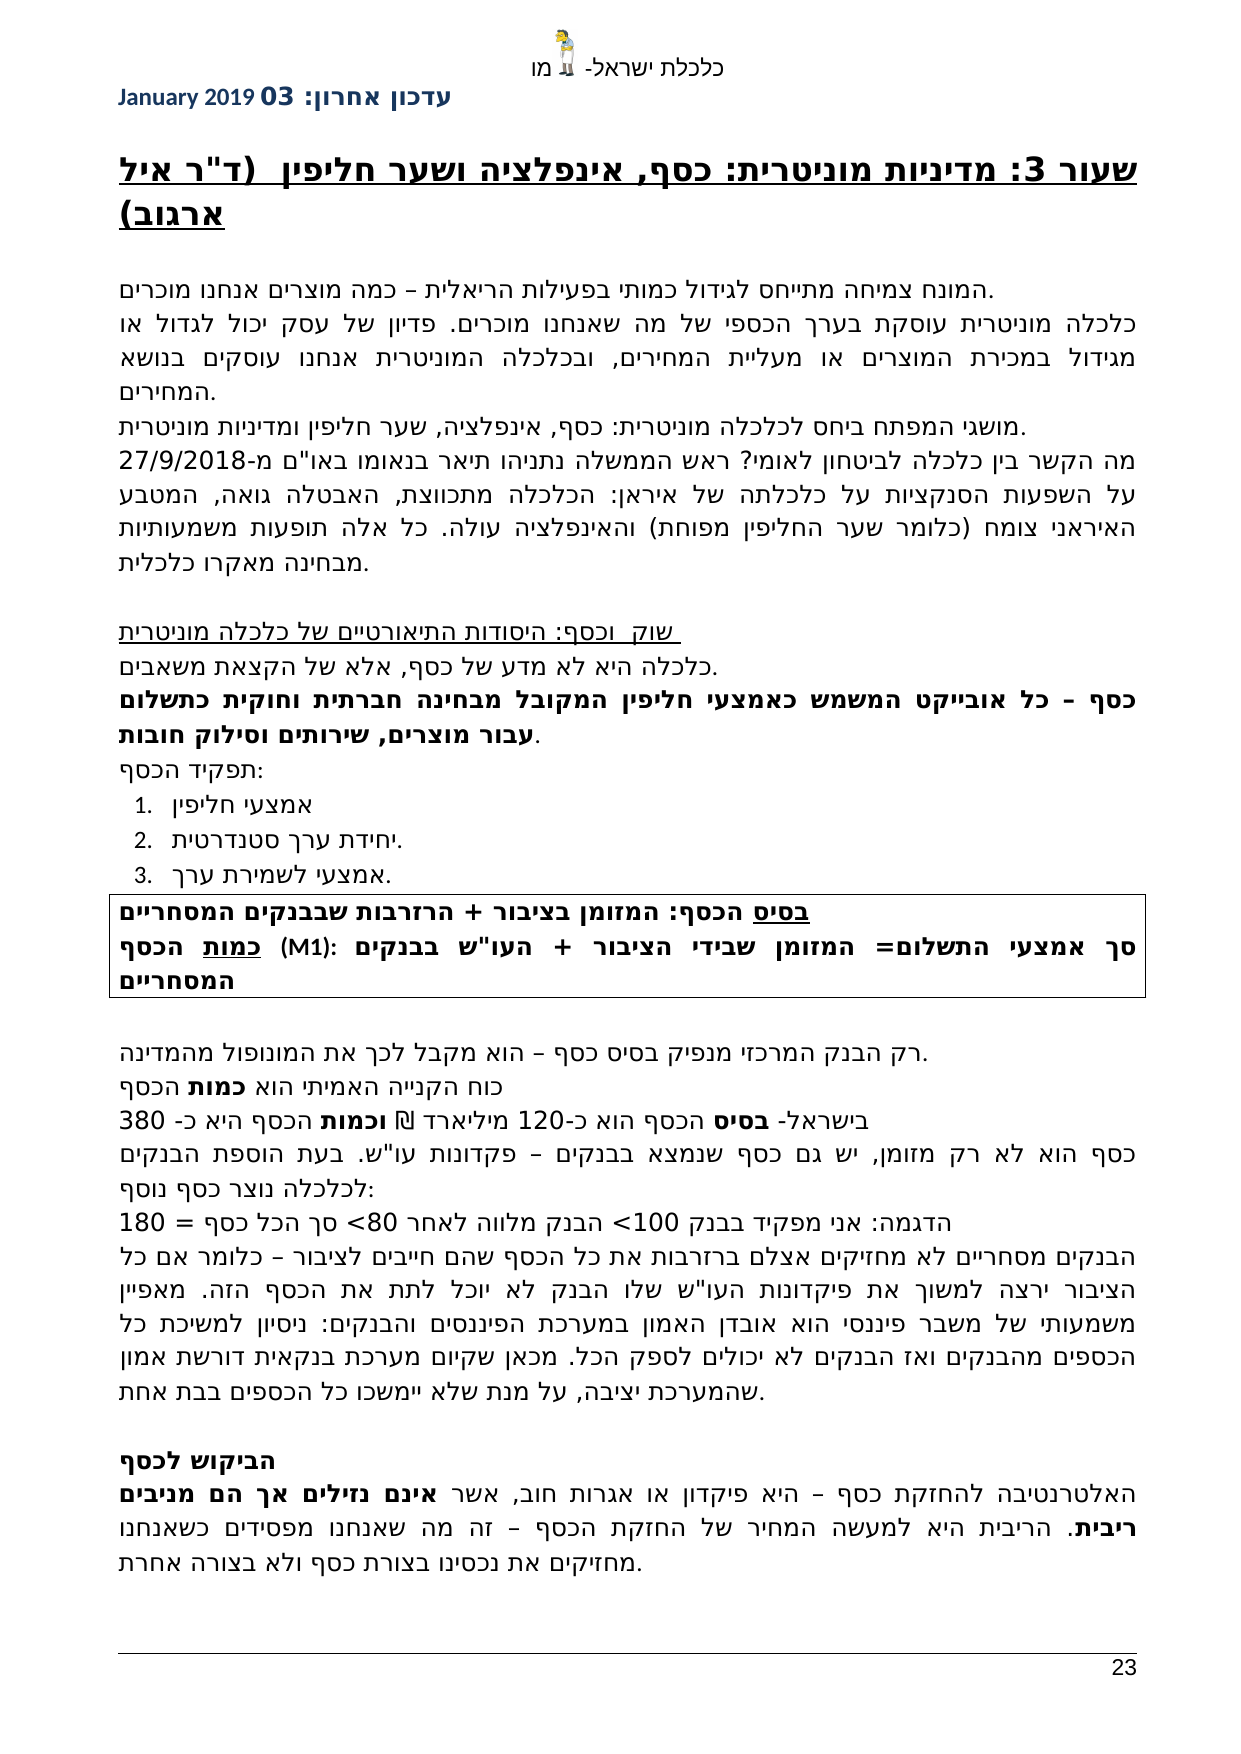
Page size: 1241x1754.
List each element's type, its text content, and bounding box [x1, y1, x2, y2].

text כלכלה מוניטרית עוסקת בערך הכספי של מה שאנחנו מוכרים. פדיון של עסק יכול לגדול או מגידול במכירת המוצרים או מעליית המחירים, ובכלכלה המוניטרית אנחנו עוסקים בנושא המחירים. [118, 309, 1137, 407]
list יחידת ערך סטנדרטית. [134, 824, 1137, 855]
picture [552, 29, 579, 77]
list אמצעי לשמירת ערך. [134, 859, 1137, 890]
text המונח צמיחה מתייחס לגידול כמותי בפעילות הריאלית – כמה מוצרים אנחנו מוכרים. [118, 274, 1137, 305]
text הבנקים מסחריים לא מחזיקים אצלם ברזרבות את כל הכסף שהם חייבים לציבור – כלומר אם כל הציבור ירצה למשוך את פיקדונות העו"ש שלו הבנק לא יוכל לתת את הכסף הזה. מאפיין משמעותי של משבר פיננסי הוא אובדן האמון במערכת הפיננסים והבנקים: ניסיון למשיכת כל הכספים מהבנקים ואז הבנקים לא יכולים לספק הכל. מכאן שקיום מערכת בנקאית דורשת אמון שהמערכת יציבה, על מנת שלא יימשכו כל הכספים בבת אחת. [118, 1242, 1137, 1407]
text כלכלה היא לא מדע של כסף, אלא של הקצאת משאבים. [118, 651, 1137, 681]
list אמצעי חליפין [134, 789, 1137, 820]
text האלטרנטיבה להחזקת כסף – היא פיקדון או אגרות חוב, אשר אינם נזילים אך הם מניבים ריבית. הריבית היא למעשה המחיר של החזקת הכסף – זה מה שאנחנו מפסידים כשאנחנו מחזיקים את נכסינו בצורת כסף ולא בצורה אחרת. [118, 1480, 1137, 1577]
text מה הקשר בין כלכלה לביטחון לאומי? ראש הממשלה נתניהו תיאר בנאומו באו"ם מ-27/9/2018 על השפעות הסנקציות על כלכלתה של איראן: הכלכלה מתכווצת, האבטלה גואה, המטבע האיראני צומח (כלומר שער החליפין מפוחת) והאינפלציה עולה. כל אלה תופעות משמעותיות מבחינה מאקרו כלכלית. [118, 446, 1137, 578]
text כסף הוא לא רק מזומן, יש גם כסף שנמצא בבנקים – פקדונות עו"ש. בעת הוספת הבנקים לכלכלה נוצר כסף נוסף: [118, 1139, 1137, 1204]
text הדגמה: אני מפקיד בבנק 100> הבנק מלווה לאחר 80> סך הכל כסף = 180 [118, 1208, 1137, 1237]
text בישראל- בסיס הכסף הוא כ-120 מיליארד ₪ וכמות הכסף היא כ- 380 [118, 1106, 1137, 1135]
text כסף – כל אובייקט המשמש כאמצעי חליפין המקובל מבחינה חברתית וחוקית כתשלום עבור מוצרים, שירותים וסילוק חובות. [118, 686, 1137, 750]
text תפקיד הכסף: [118, 754, 1137, 785]
text מושגי המפתח ביחס לכלכלה מוניטרית: כסף, אינפלציה, שער חליפין ומדיניות מוניטרית. [118, 411, 1137, 442]
text כמות הכסף (M1): סך אמצעי התשלום= המזומן שבידי הציבור + העו"ש בבנקים המסחריים [110, 928, 1145, 997]
text הביקוש לכסף [118, 1446, 1137, 1475]
text שוק וכסף: היסודות התיאורטיים של כלכלה מוניטרית [118, 617, 1137, 646]
text שעור 3: מדיניות מוניטרית: כסף, אינפלציה ושער חליפין (ד"ר איל ארגוב) [118, 150, 1137, 183]
text רק הבנק המרכזי מנפיק בסיס כסף – הוא מקבל לכך את המונופול מהמדינה. [118, 1037, 1137, 1068]
text שעור 3: מדיניות מוניטרית: כסף, אינפלציה ושער חליפין (ד"ר איל ארגוב) [118, 184, 1137, 233]
text בסיס הכסף: המזומן בציבור + הרזרבות שבבנקים המסחריים [110, 895, 1145, 927]
text כוח הקנייה האמיתי הוא כמות הכסף [118, 1072, 1137, 1102]
